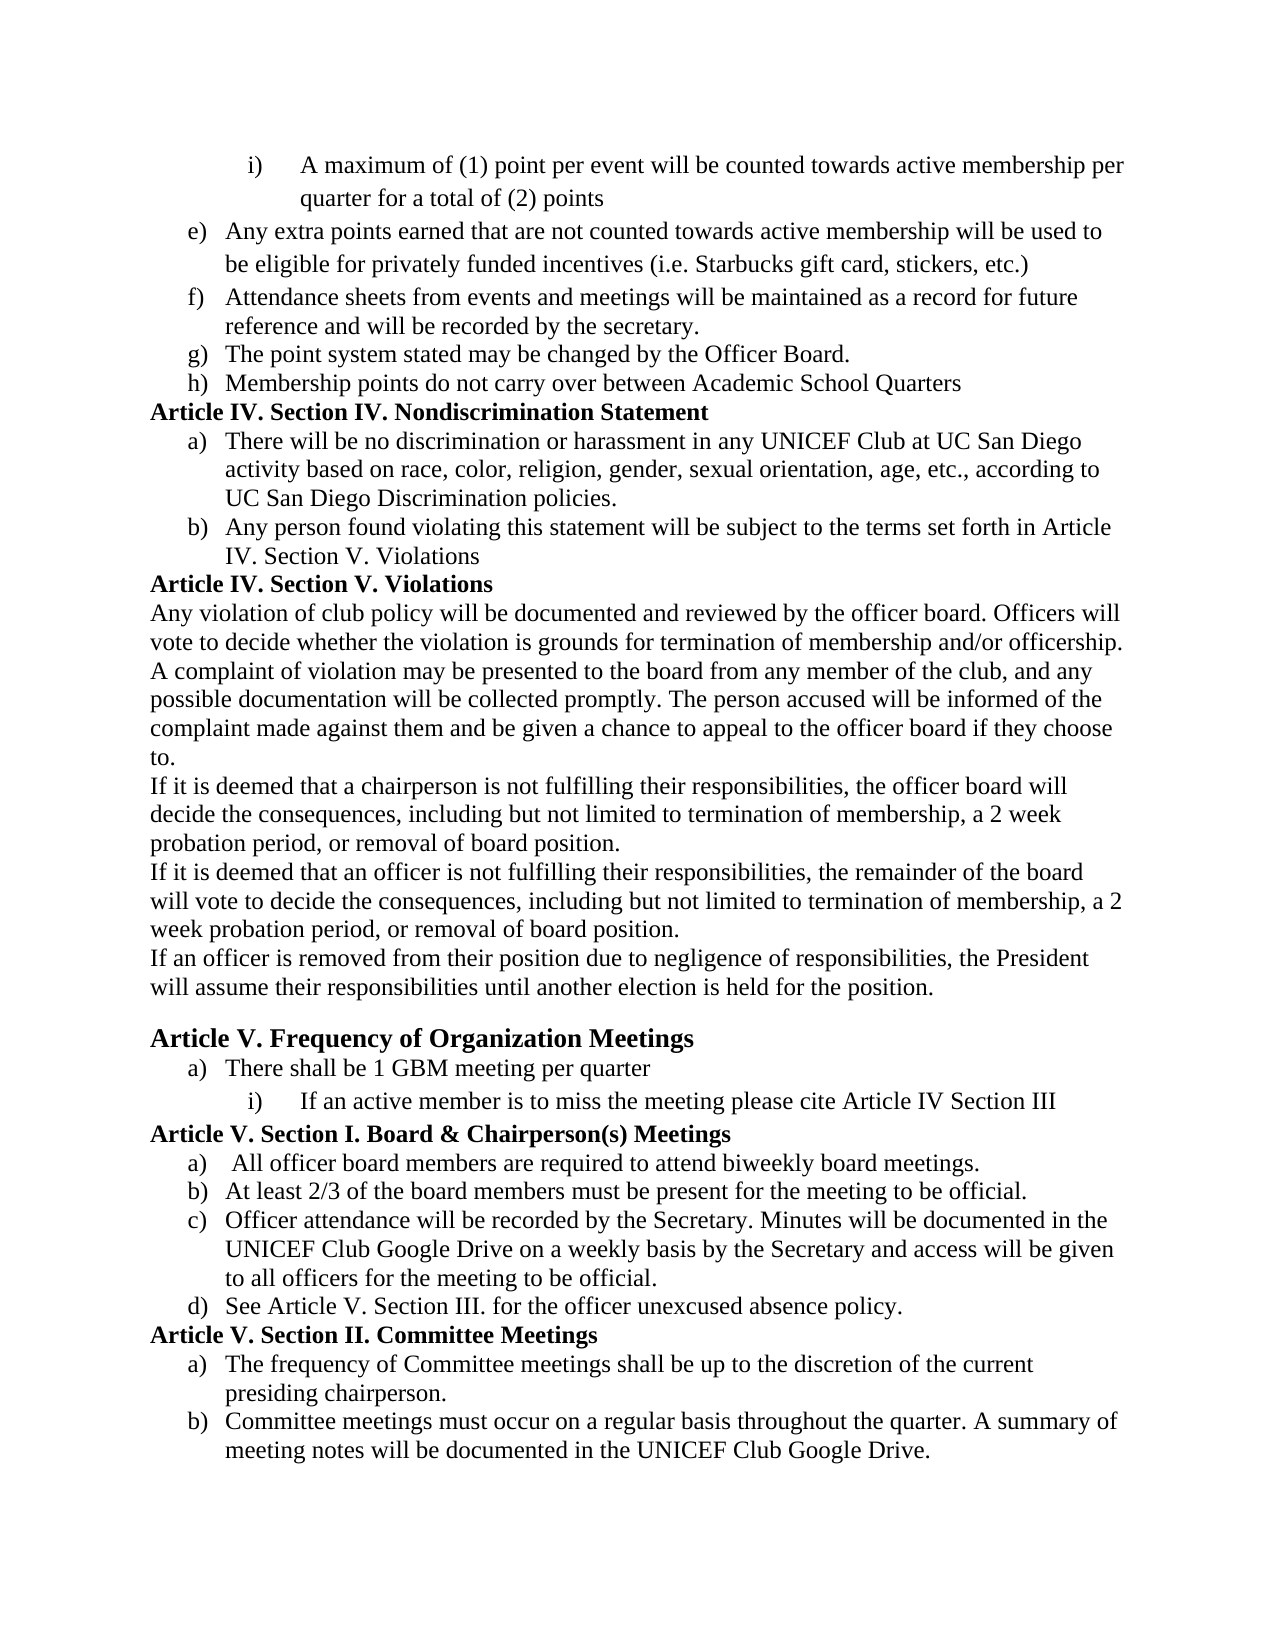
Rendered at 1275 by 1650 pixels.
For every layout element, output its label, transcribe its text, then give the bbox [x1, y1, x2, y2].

list See Article V. Section III. for the officer unexcused absence policy. [187, 1291, 1125, 1320]
list There shall be 1 GBM meeting per quarter [187, 1053, 1125, 1082]
text If an officer is removed from their position due to negligence of responsibilities, the President will assume their responsibilities until another election is held for the position. [150, 943, 1125, 1001]
list Attendance sheets from events and meetings will be maintained as a record for future reference and will be recorded by the secretary. [187, 282, 1125, 339]
list Officer attendance will be recorded by the Secretary. Minutes will be documented in the UNICEF Club Google Drive on a weekly basis by the Secretary and access will be given to all officers for the meeting to be official. [187, 1205, 1125, 1291]
list At least 2/3 of the board members must be present for the meeting to be official. [187, 1176, 1125, 1205]
list Any extra points earned that are not counted towards active membership will be used to be eligible for privately funded incentives (i.e. Starbucks gift card, stickers, etc.) [187, 216, 1125, 278]
list All officer board members are required to attend biweekly board meetings. [187, 1148, 1125, 1176]
subtitle Article V. Frequency of Organization Meetings [150, 1022, 1125, 1053]
text Article IV. Section V. Violations [150, 569, 1125, 598]
text Article V. Section II. Committee Meetings [150, 1320, 1125, 1349]
list Any person found violating this statement will be subject to the terms set forth in Article IV. Section V. Violations [187, 512, 1125, 569]
text Article V. Section I. Board & Chairperson(s) Meetings [150, 1119, 1125, 1148]
text Any violation of club policy will be documented and reviewed by the officer board. Officers will vote to decide whether the violation is grounds for termination of membership and/or officership. A complaint of violation may be presented to the board from any member of the club, and any possible documentation will be collected promptly. The person accused will be informed of the complaint made against them and be given a chance to appeal to the officer board if they choose to. [150, 598, 1125, 771]
list A maximum of (1) point per event will be counted towards active membership per quarter for a total of (2) points [262, 150, 1125, 212]
list Membership points do not carry over between Academic School Quarters [187, 368, 1125, 397]
list There will be no discrimination or harassment in any UNICEF Club at UC San Diego activity based on race, color, religion, gender, sexual orientation, age, etc., according to UC San Diego Discrimination policies. [187, 426, 1125, 512]
list If an active member is to miss the meeting please cite Article IV Section III [262, 1086, 1125, 1114]
list Committee meetings must occur on a regular basis throughout the quarter. A summary of meeting notes will be documented in the UNICEF Club Google Drive. [187, 1406, 1125, 1464]
list The frequency of Committee meetings shall be up to the discretion of the current presiding chairperson. [187, 1349, 1125, 1406]
list The point system stated may be changed by the Officer Board. [187, 339, 1125, 368]
text If it is deemed that a chairperson is not fulfilling their responsibilities, the officer board will decide the consequences, including but not limited to termination of membership, a 2 week probation period, or removal of board position. [150, 771, 1125, 857]
text If it is deemed that an officer is not fulfilling their responsibilities, the remainder of the board will vote to decide the consequences, including but not limited to termination of membership, a 2 week probation period, or removal of board position. [150, 857, 1125, 943]
subtitle Article IV. Section IV. Nondiscrimination Statement [150, 397, 1125, 426]
